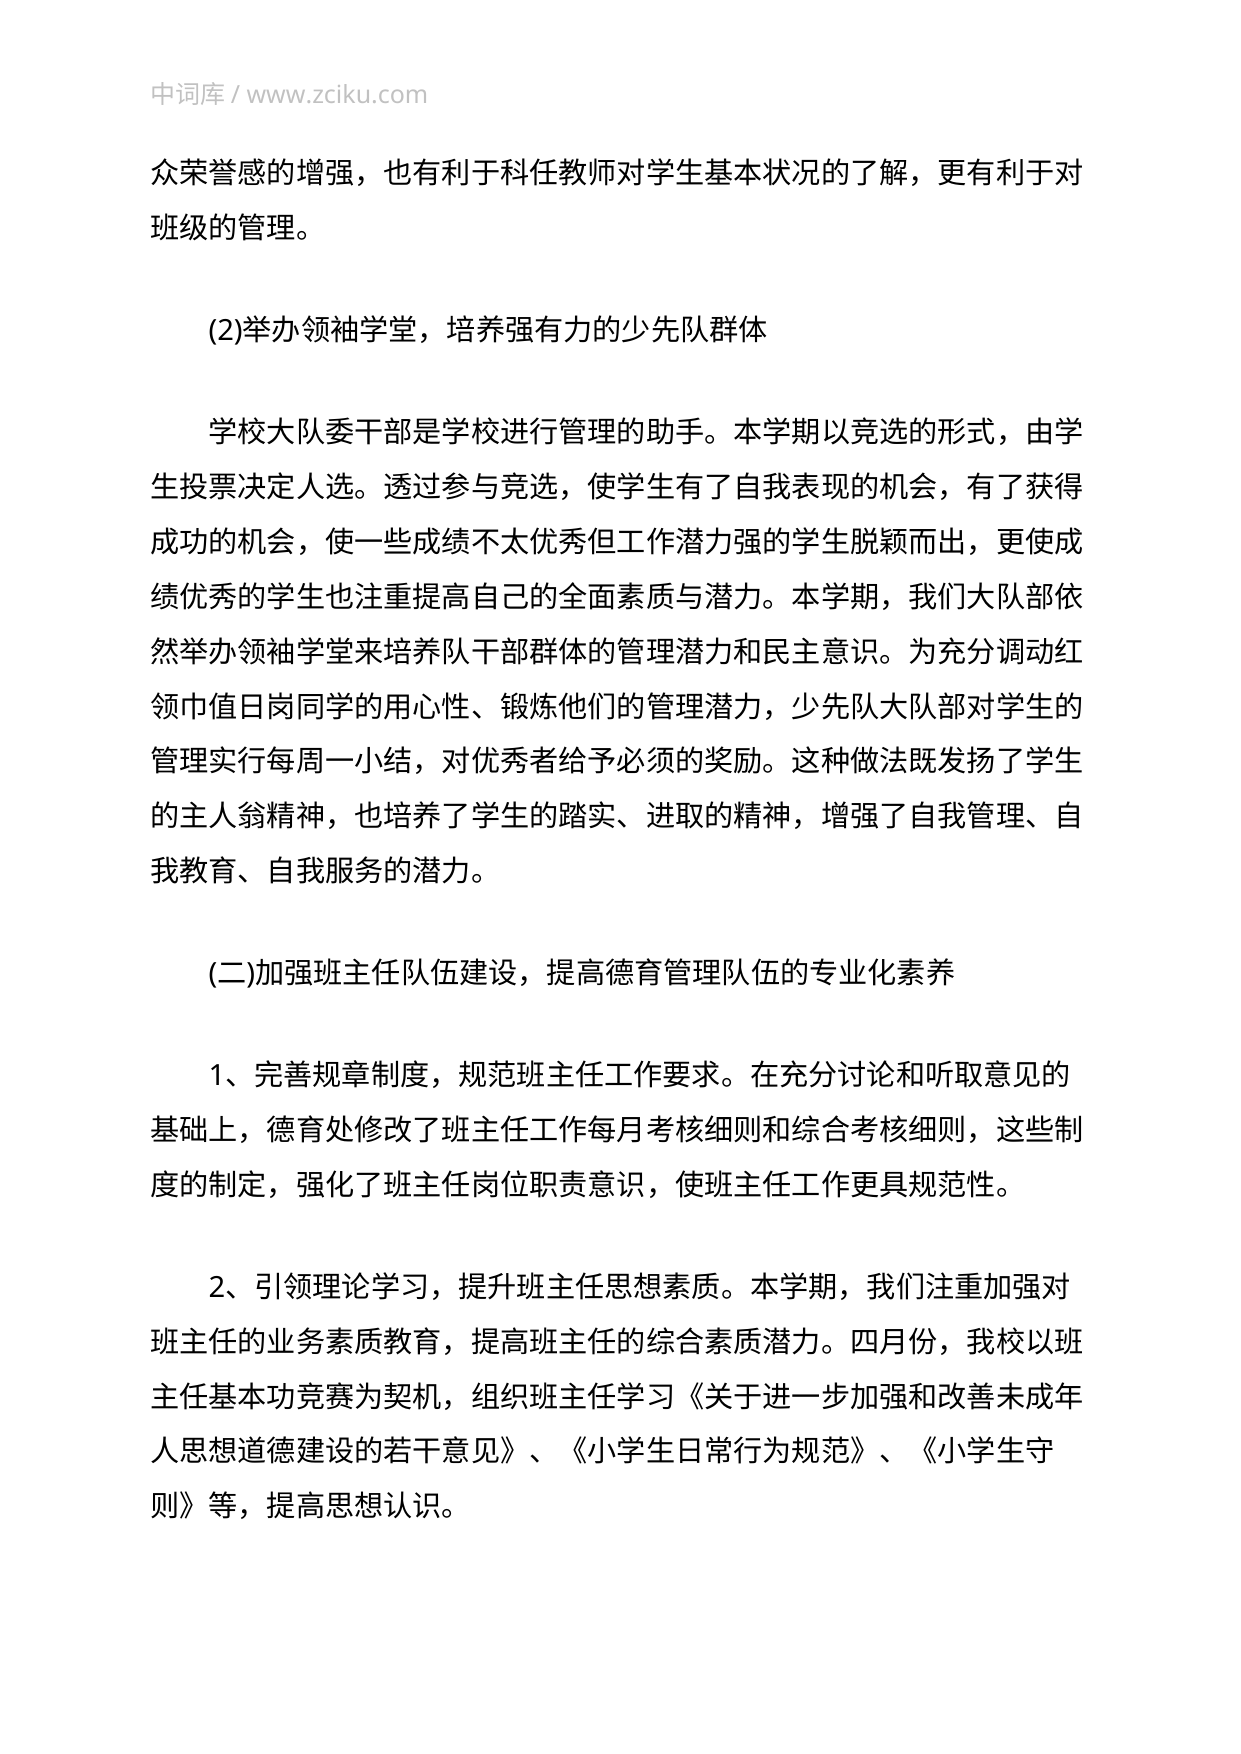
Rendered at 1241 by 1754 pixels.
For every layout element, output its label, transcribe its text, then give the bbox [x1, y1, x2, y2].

text 1、完善规章制度，规范班主任工作要求。在充分讨论和听取意见的基础上，德育处修改了班主任工作每月考核细则和综合考核细则，这些制度的制定，强化了班主任岗位职责意识，使班主任工作更具规范性。 [150, 1052, 1090, 1204]
text (2)举办领袖学堂，培养强有力的少先队群体 [150, 307, 1090, 349]
text (二)加强班主任队伍建设，提高德育管理队伍的专业化素养 [150, 949, 1090, 992]
text 学校大队委干部是学校进行管理的助手。本学期以竞选的形式，由学生投票决定人选。透过参与竞选，使学生有了自我表现的机会，有了获得成功的机会，使一些成绩不太优秀但工作潜力强的学生脱颖而出，更使成绩优秀的学生也注重提高自己的全面素质与潜力。本学期，我们大队部依然举办领袖学堂来培养队干部群体的管理潜力和民主意识。为充分调动红领巾值日岗同学的用心性、锻炼他们的管理潜力，少先队大队部对学生的管理实行每周一小结，对优秀者给予必须的奖励。这种做法既发扬了学生的主人翁精神，也培养了学生的踏实、进取的精神，增强了自我管理、自我教育、自我服务的潜力。 [150, 409, 1090, 890]
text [150, 150, 1090, 247]
text 2、引领理论学习，提升班主任思想素质。本学期，我们注重加强对班主任的业务素质教育，提高班主任的综合素质潜力。四月份，我校以班主任基本功竞赛为契机，组织班主任学习《关于进一步加强和改善未成年人思想道德建设的若干意见》、《小学生日常行为规范》、《小学生守则》等，提高思想认识。 [150, 1263, 1090, 1525]
